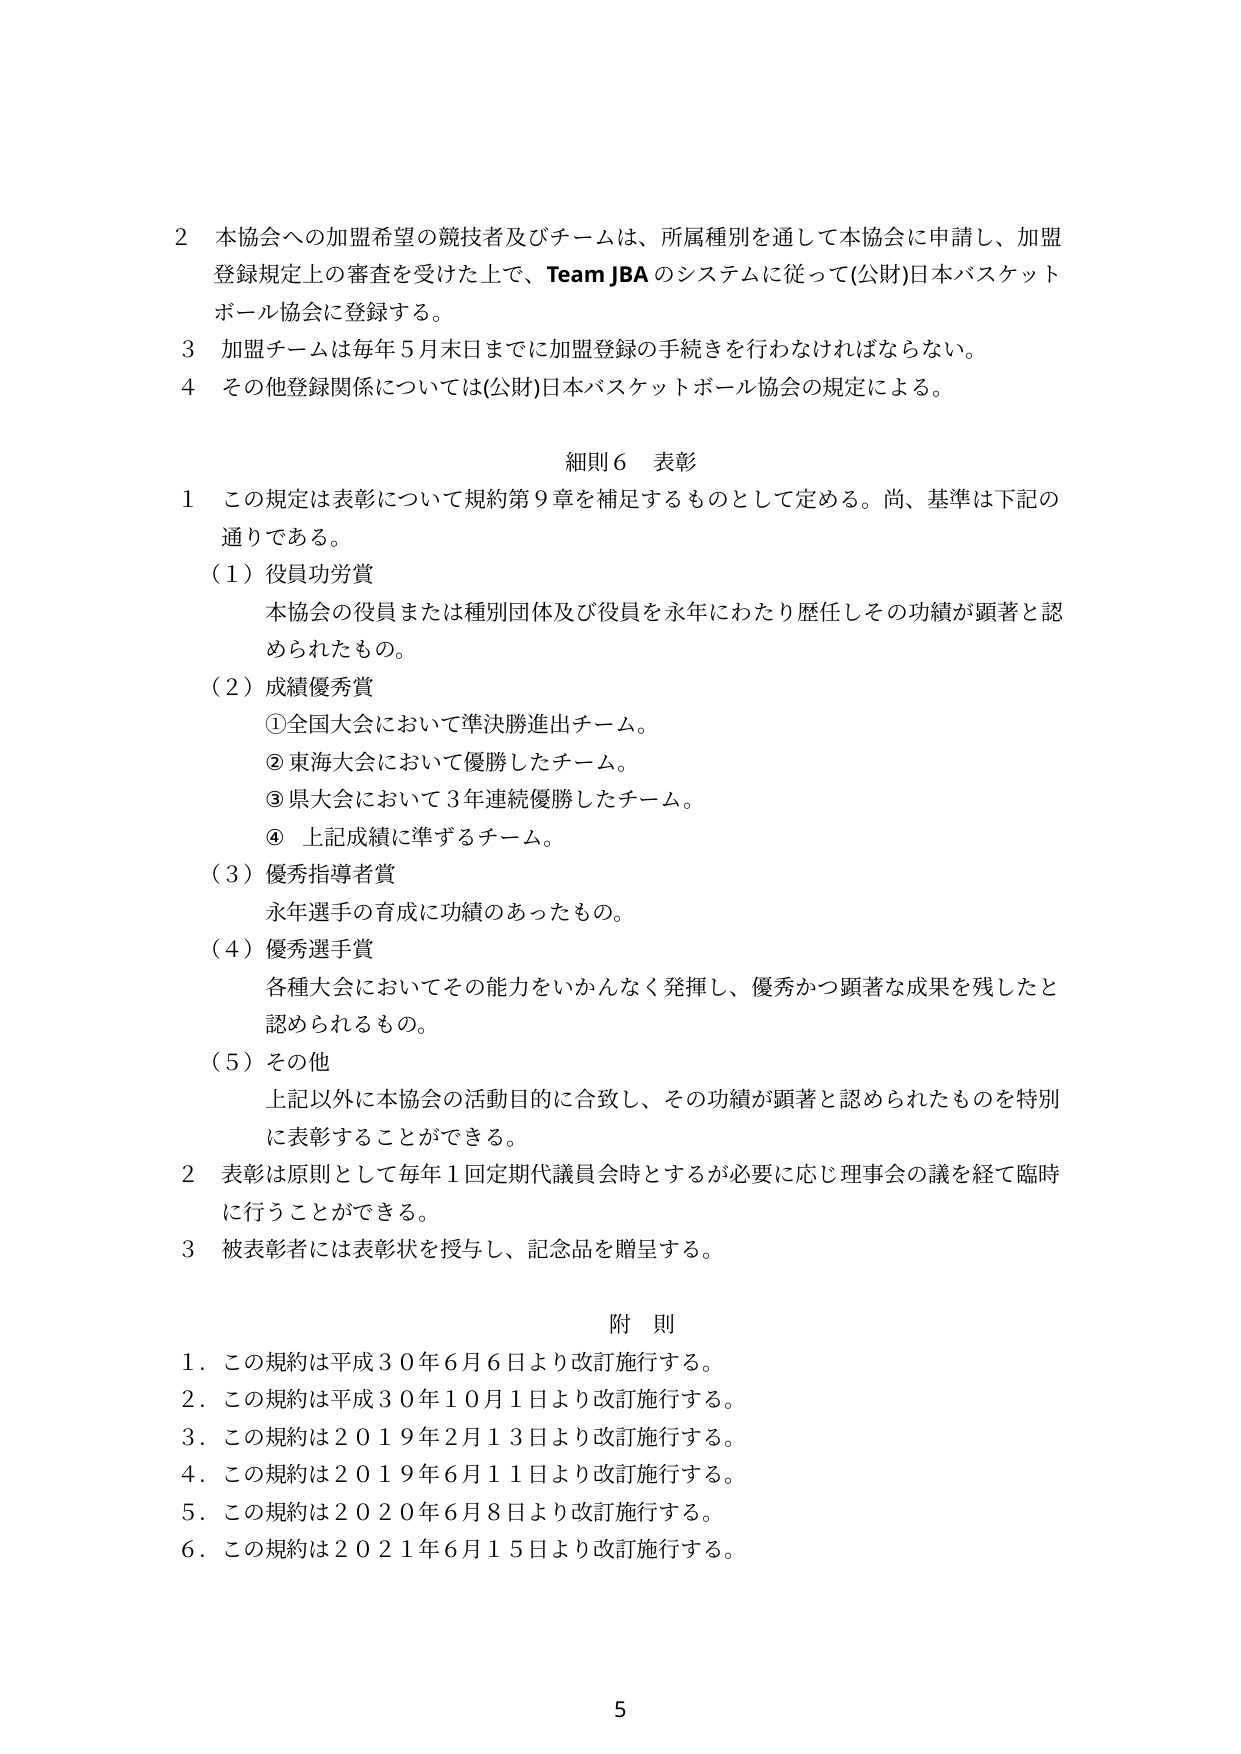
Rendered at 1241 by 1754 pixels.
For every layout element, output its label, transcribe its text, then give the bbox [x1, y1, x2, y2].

text 上記以外に本協会の活動目的に合致し、その功績が顕著と認められたものを特別に表彰することができる。 [177, 1079, 1063, 1154]
text １この規約は平成３０年６月６日より改訂施行する。 [177, 1342, 1063, 1379]
text ２ 表彰は原則として毎年１回定期代議員会時とするが必要に応じ理事会の議を経て臨時に行うことができる。 [177, 1154, 1063, 1229]
text （３）優秀指導者賞 [177, 854, 1063, 892]
text （１）役員功労賞 [177, 554, 1063, 592]
text ２ 本協会への加盟希望の競技者及びチームは、所属種別を通して本協会に申請し、加盟登録規定上の審査を受けた上で、Team JBAのシステムに従って(公財)日本バスケットボール協会に登録する。 [171, 217, 1063, 329]
text （２）成績優秀賞 [177, 667, 1063, 704]
text ２．この規約は平成３０年１０月１日より改訂施行する。 [177, 1379, 1063, 1417]
text ３．この規約は２０１９年２月１３日より改訂施行する。 [177, 1417, 1063, 1454]
text ①全国大会において準決勝進出チーム。 [177, 704, 1063, 742]
text １ この規定は表彰について規約第９章を補足するものとして定める。尚、基準は下記の通りである。 [177, 479, 1063, 554]
text ３ 加盟チームは毎年月末日までに加盟登録の手続きを行わなければならない。 [177, 329, 1063, 367]
text （５）その他 [177, 1042, 1063, 1079]
text ３ 被表彰者には表彰状を授与し、記念品を贈呈する。 [177, 1229, 1063, 1267]
text 各種大会においてその能力をいかんなく発揮し、優秀かつ顕著な成果を残したと認められるもの。 [177, 967, 1063, 1042]
text （４）優秀選手賞 [177, 929, 1063, 967]
text 細則６ 表彰 [177, 442, 1063, 479]
text ②東海大会において優勝したチーム。 [177, 742, 1063, 779]
list 上記成績に準ずるチーム。 [265, 817, 1063, 854]
text 本協会の役員または種別団体及び役員を永年にわたり歴任しその功績が顕著と認められたもの。 [265, 592, 1063, 667]
text ４ その他登録関係については(公財)日本バスケットボール協会の規定による。 [177, 367, 1063, 404]
text 永年選手の育成に功績のあったもの。 [177, 892, 1063, 929]
text ③県大会において３年連続優勝したチーム。 [177, 779, 1063, 817]
text 附 則 [177, 1304, 1063, 1342]
